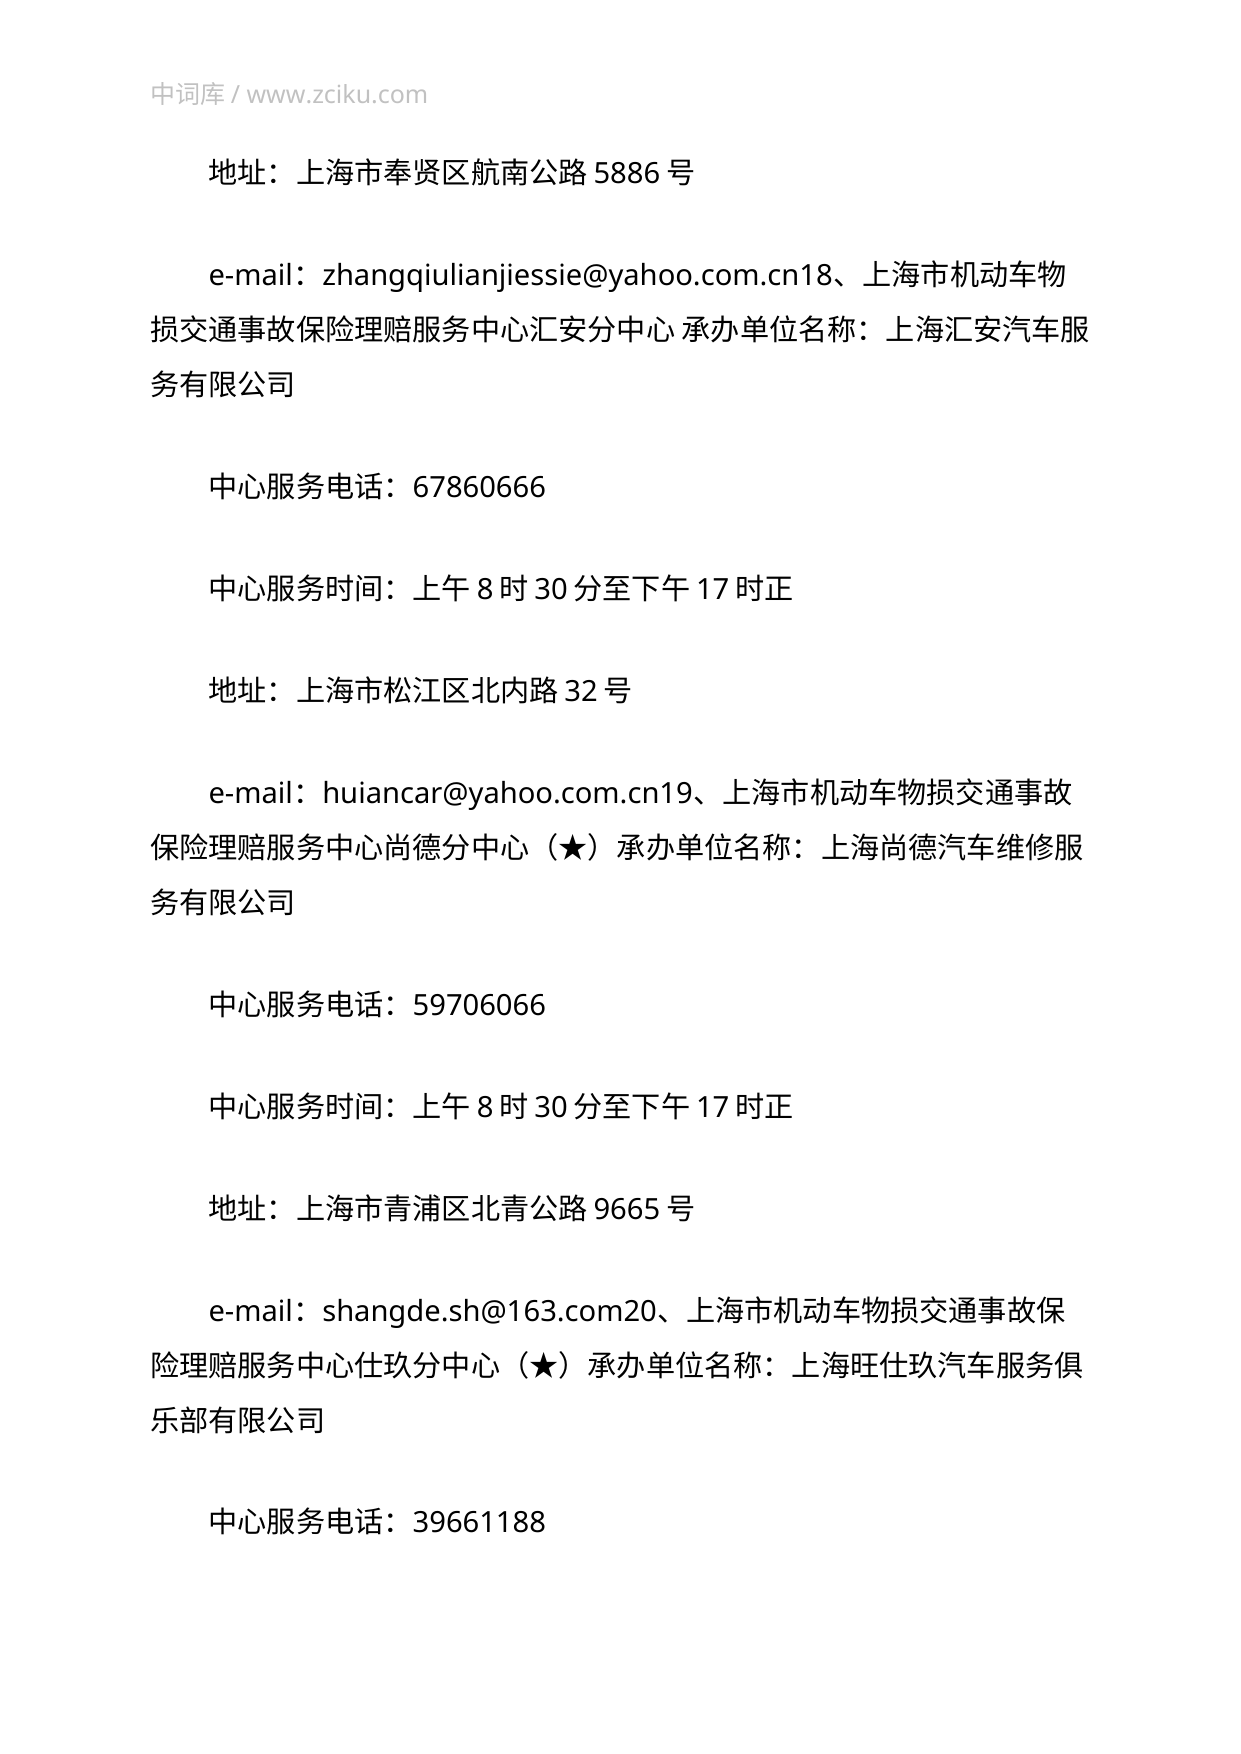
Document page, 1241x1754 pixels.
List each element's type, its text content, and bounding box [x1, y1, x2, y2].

text 中心服务电话：59706066 [150, 981, 1090, 1024]
text 地址：上海市奉贤区航南公路5886号 [150, 150, 1090, 192]
text e-mail：zhangqiulianjiessie@yahoo.com.cn18、上海市机动车物损交通事故保险理赔服务中心汇安分中心 承办单位名称：上海汇安汽车服务有限公司 [150, 252, 1090, 404]
text e-mail：shangde.sh@163.com20、上海市机动车物损交通事故保险理赔服务中心仕玖分中心（★）承办单位名称：上海旺仕玖汽车服务俱乐部有限公司 [150, 1287, 1090, 1439]
text 中心服务时间：上午8时30分至下午17时正 [150, 1083, 1090, 1126]
text 地址：上海市青浦区北青公路9665号 [150, 1185, 1090, 1228]
text 中心服务电话：39661188 [150, 1499, 1090, 1541]
text 中心服务时间：上午8时30分至下午17时正 [150, 566, 1090, 608]
text 地址：上海市松江区北内路32号 [150, 668, 1090, 710]
text 中心服务电话：67860666 [150, 464, 1090, 506]
text e-mail：huiancar@yahoo.com.cn19、上海市机动车物损交通事故保险理赔服务中心尚德分中心（★）承办单位名称：上海尚德汽车维修服务有限公司 [150, 769, 1090, 922]
